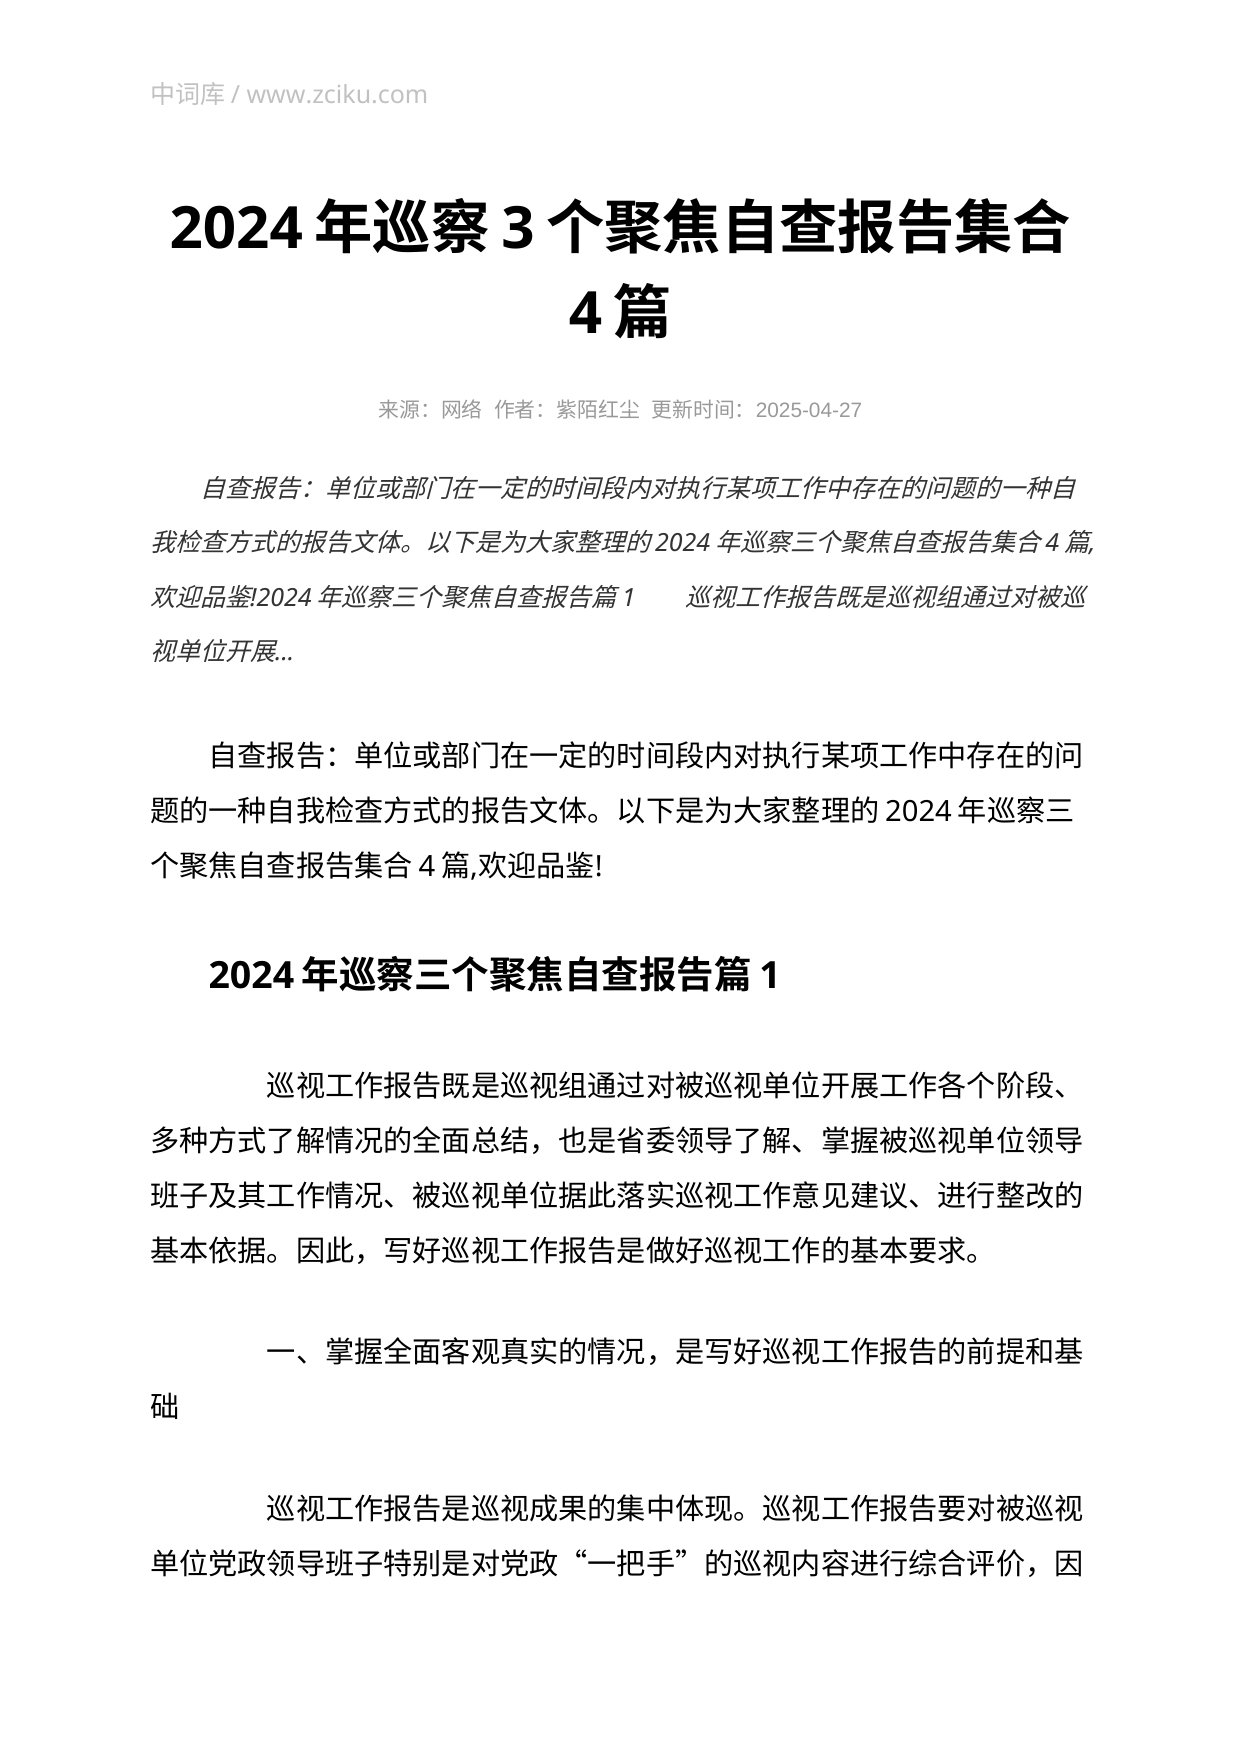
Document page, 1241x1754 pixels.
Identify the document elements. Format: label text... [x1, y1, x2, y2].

text 一、掌握全面客观真实的情况，是写好巡视工作报告的前提和基础 [150, 1329, 1090, 1426]
text 来源：网络 作者：紫陌红尘 更新时间：2025-04-27 [150, 398, 1090, 422]
text 2024年巡察三个聚焦自查报告篇1 [150, 945, 1090, 999]
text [150, 1486, 1090, 1583]
text 自查报告：单位或部门在一定的时间段内对执行某项工作中存在的问题的一种自我检查方式的报告文体。以下是为大家整理的2024年巡察三个聚焦自查报告集合4篇,欢迎品鉴! [150, 733, 1090, 885]
text 巡视工作报告既是巡视组通过对被巡视单位开展工作各个阶段、多种方式了解情况的全面总结，也是省委领导了解、掌握被巡视单位领导班子及其工作情况、被巡视单位据此落实巡视工作意见建议、进行整改的基本依据。因此，写好巡视工作报告是做好巡视工作的基本要求。 [150, 1062, 1090, 1269]
subtitle 2024年巡察3个聚焦自查报告集合4篇 [150, 181, 1090, 351]
text 自查报告：单位或部门在一定的时间段内对执行某项工作中存在的问题的一种自我检查方式的报告文体。以下是为大家整理的2024年巡察三个聚焦自查报告集合4篇,欢迎品鉴!2024年巡察三个聚焦自查报告篇1 巡视工作报告既是巡视组通过对被巡视单位开展... [150, 468, 1090, 668]
